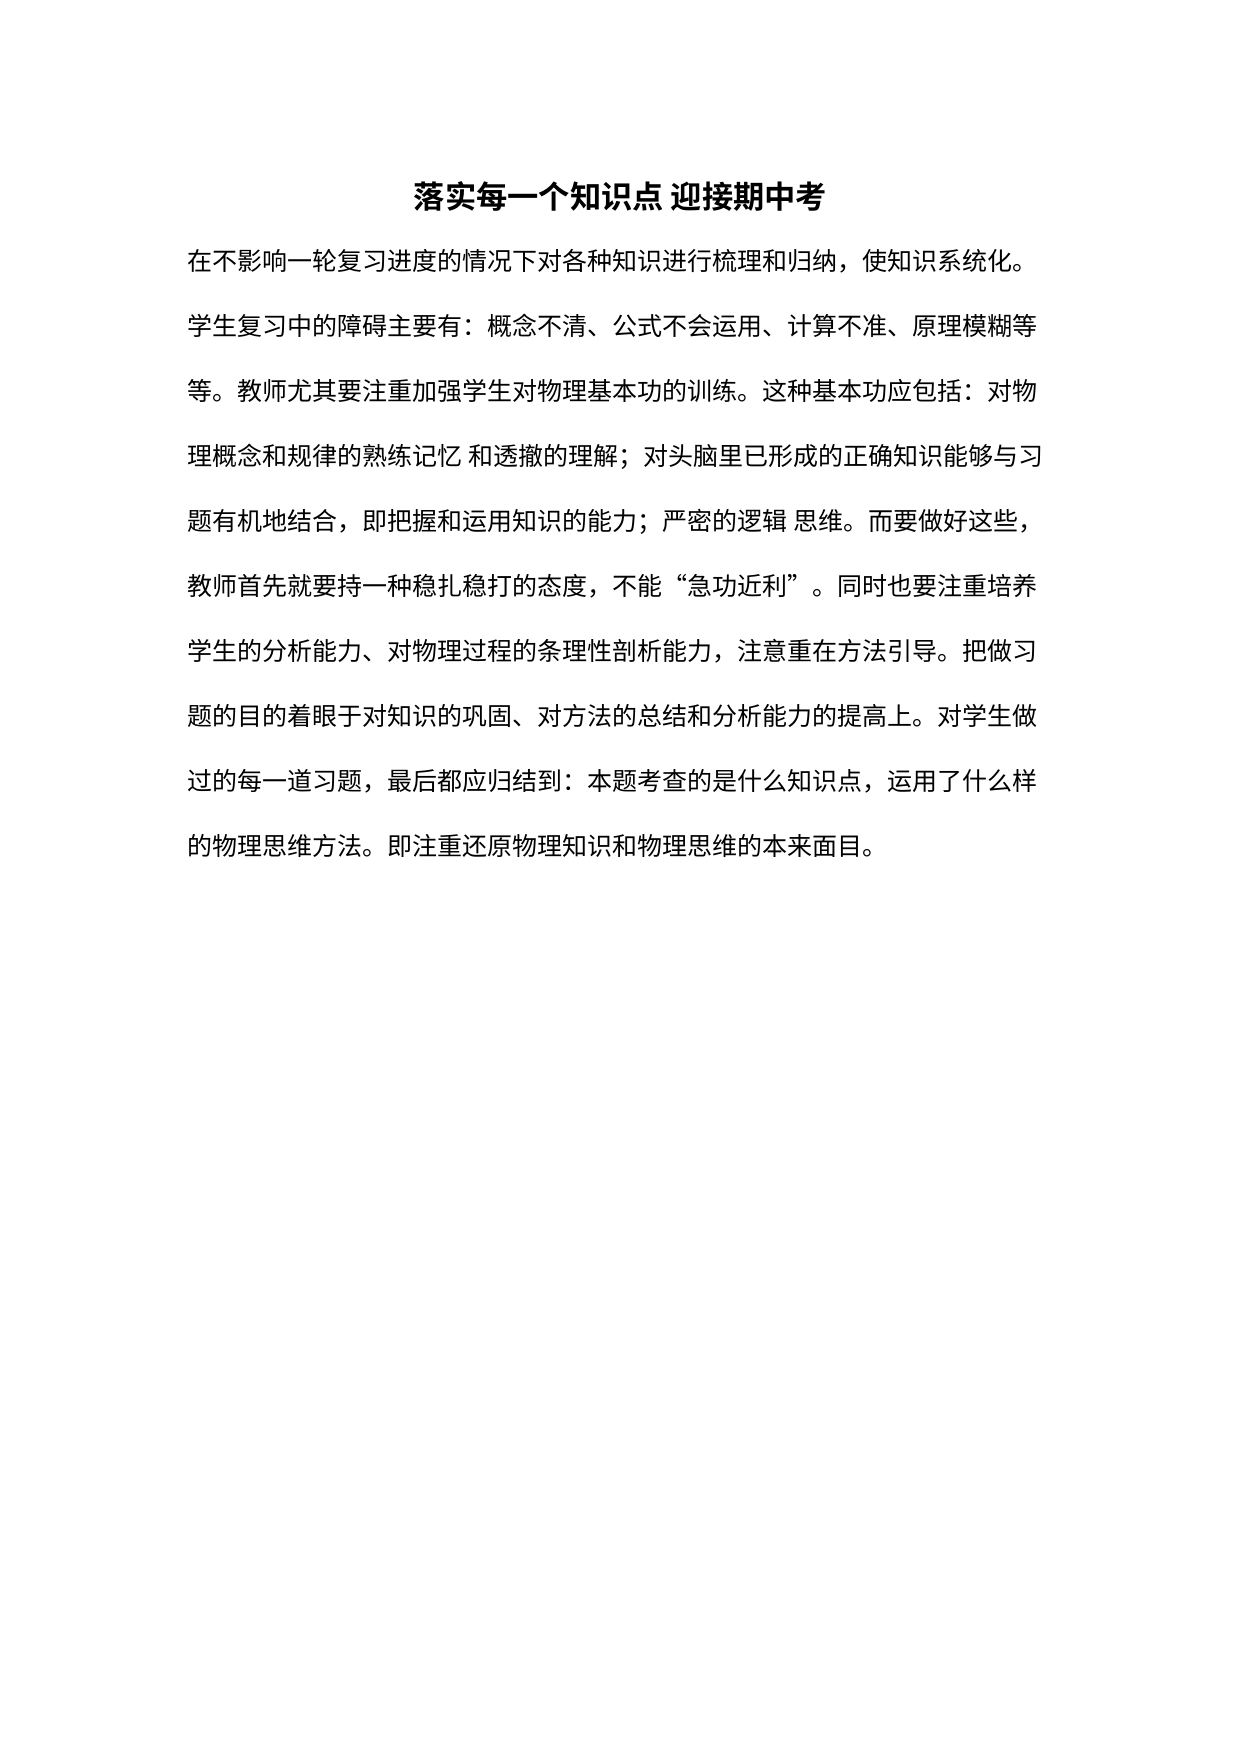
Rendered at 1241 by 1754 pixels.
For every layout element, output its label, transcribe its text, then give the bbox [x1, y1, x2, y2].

text 在不影响一轮复习进度的情况下对各种知识进行梳理和归纳，使知识系统化。 学生复习中的障碍主要有：概念不清、公式不会运用、计算不准、原理模糊等等。教师尤其要注重加强学生对物理基本功的训练。这种基本功应包括：对物理概念和规律的熟练记忆 和透撤的理解；对头脑里已形成的正确知识能够与习题有机地结合，即把握和运用知识的能力；严密的逻辑 思维。而要做好这些，教师首先就要持一种稳扎稳打的态度，不能“急功近利”。同时也要注重培养学生的分析能力、对物理过程的条理性剖析能力，注意重在方法引导。把做习题的目的着眼于对知识的巩固、对方法的总结和分析能力的提高上。对学生做过的每一道习题，最后都应归结到：本题考查的是什么知识点，运用了什么样的物理思维方法。即注重还原物理知识和物理思维的本来面目。 [187, 227, 1053, 877]
text 落实每一个知识点 迎接期中考 [187, 162, 1053, 227]
